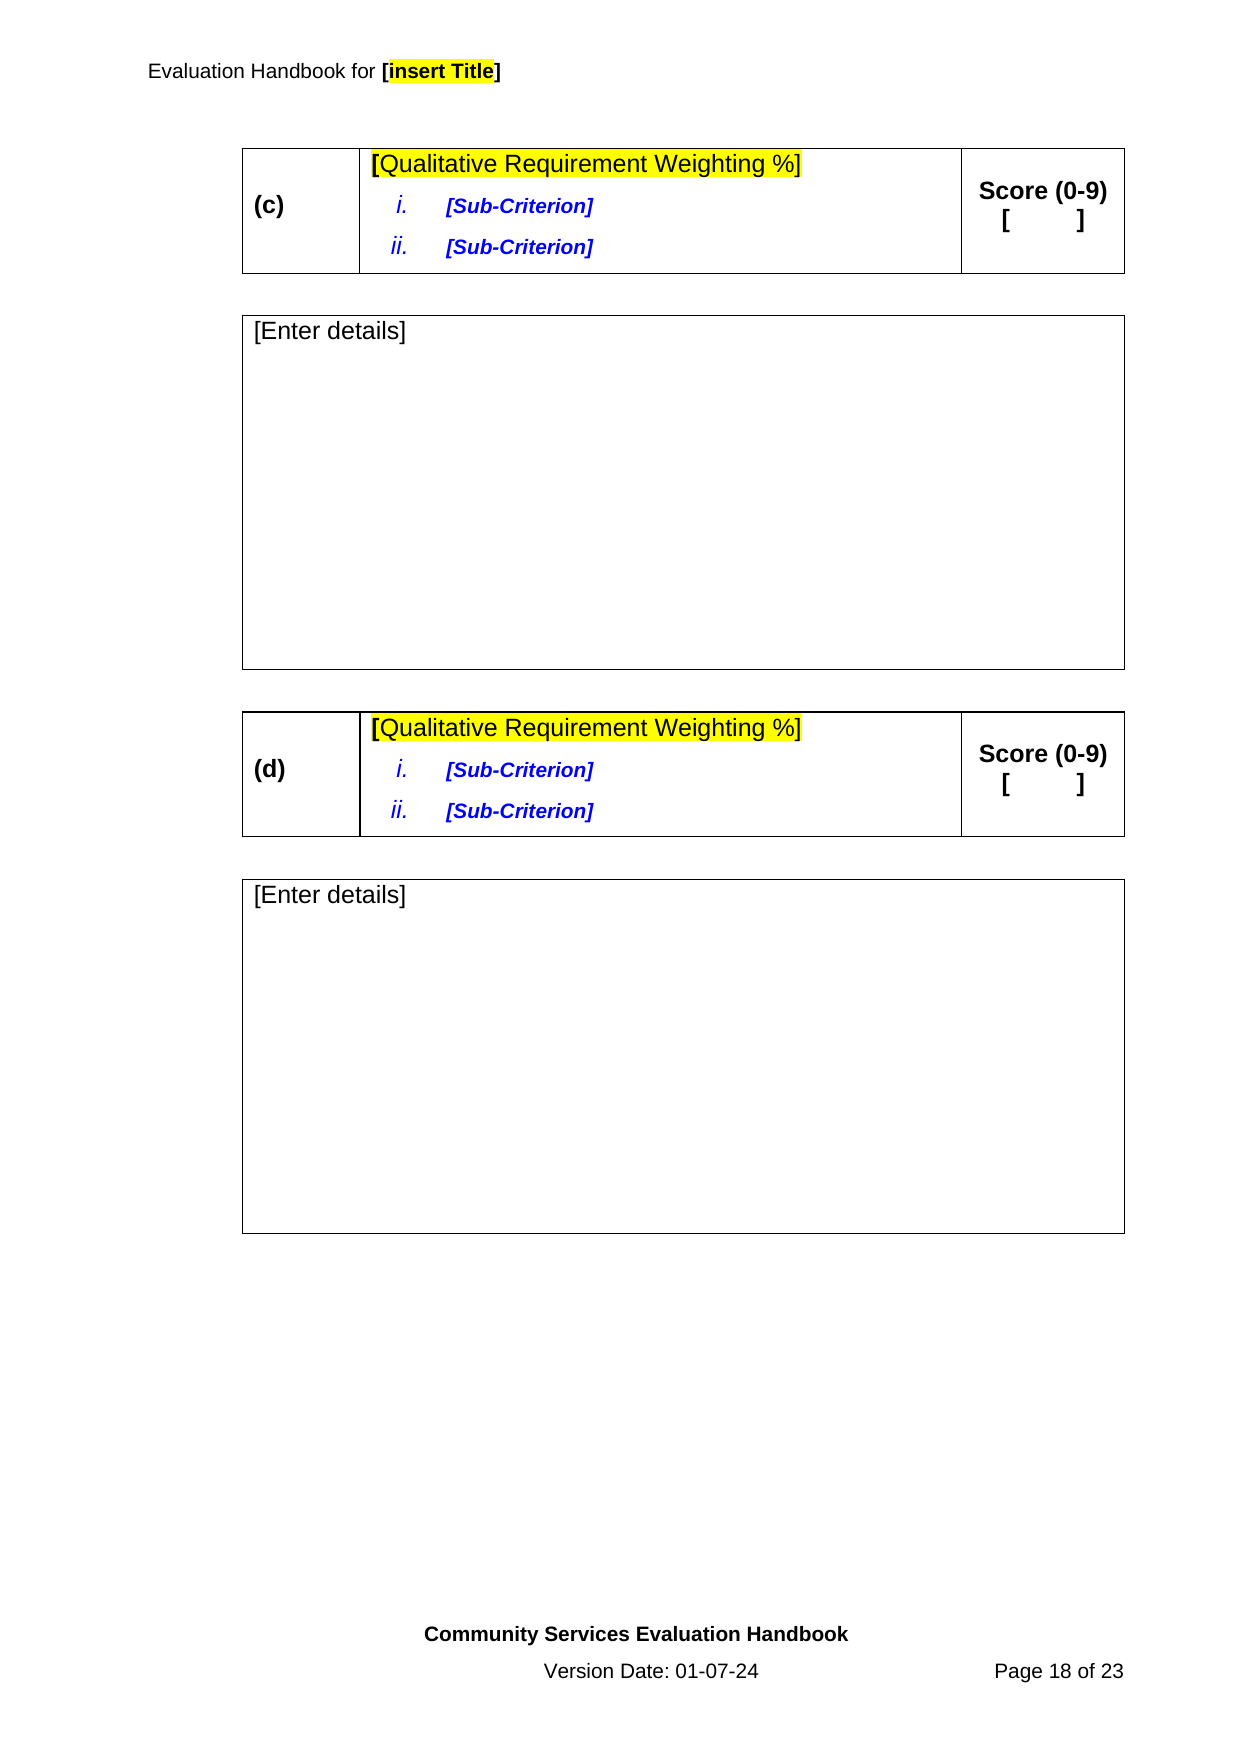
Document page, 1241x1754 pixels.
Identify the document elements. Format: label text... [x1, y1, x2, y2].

table_header (c) [243, 149, 359, 272]
table_header (d) [243, 713, 359, 836]
table_header Score (0-9) [ ] [962, 149, 1124, 272]
table_header [Qualitative Requirement Weighting %] [Sub-Criterion] [Sub-Criterion] [360, 149, 961, 272]
table_header [Qualitative Requirement Weighting %] [Sub-Criterion] [Sub-Criterion] [361, 713, 961, 836]
table_header [Enter details] [243, 316, 1124, 669]
table_header [Enter details] [243, 880, 1124, 1233]
table_header Score (0-9) [ ] [962, 713, 1124, 836]
